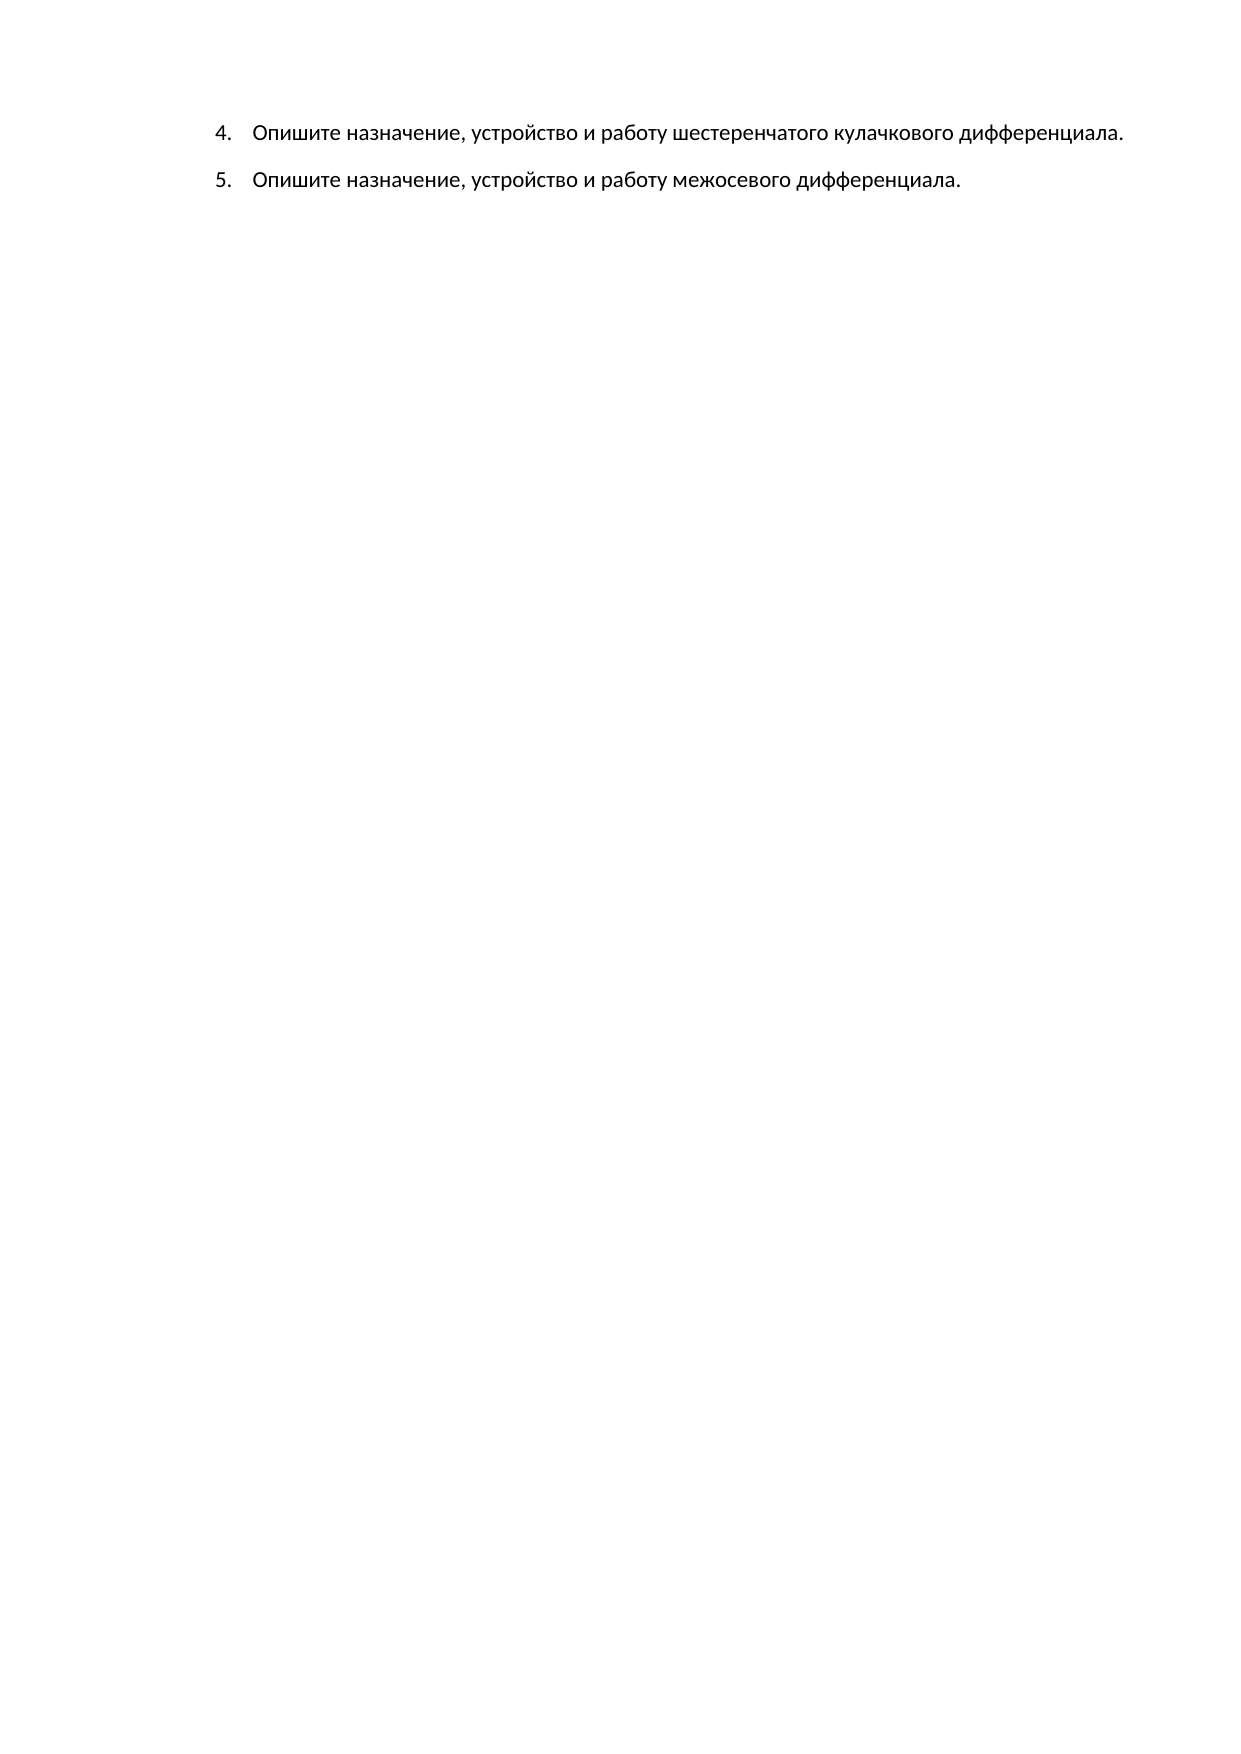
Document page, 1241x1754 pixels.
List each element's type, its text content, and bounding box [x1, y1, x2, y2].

list Опишите назначение, устройство и работу межосевого дифференциала. [215, 165, 1152, 193]
list Опишите назначение, устройство и работу шестеренчатого кулачкового дифференциала. [215, 118, 1152, 146]
